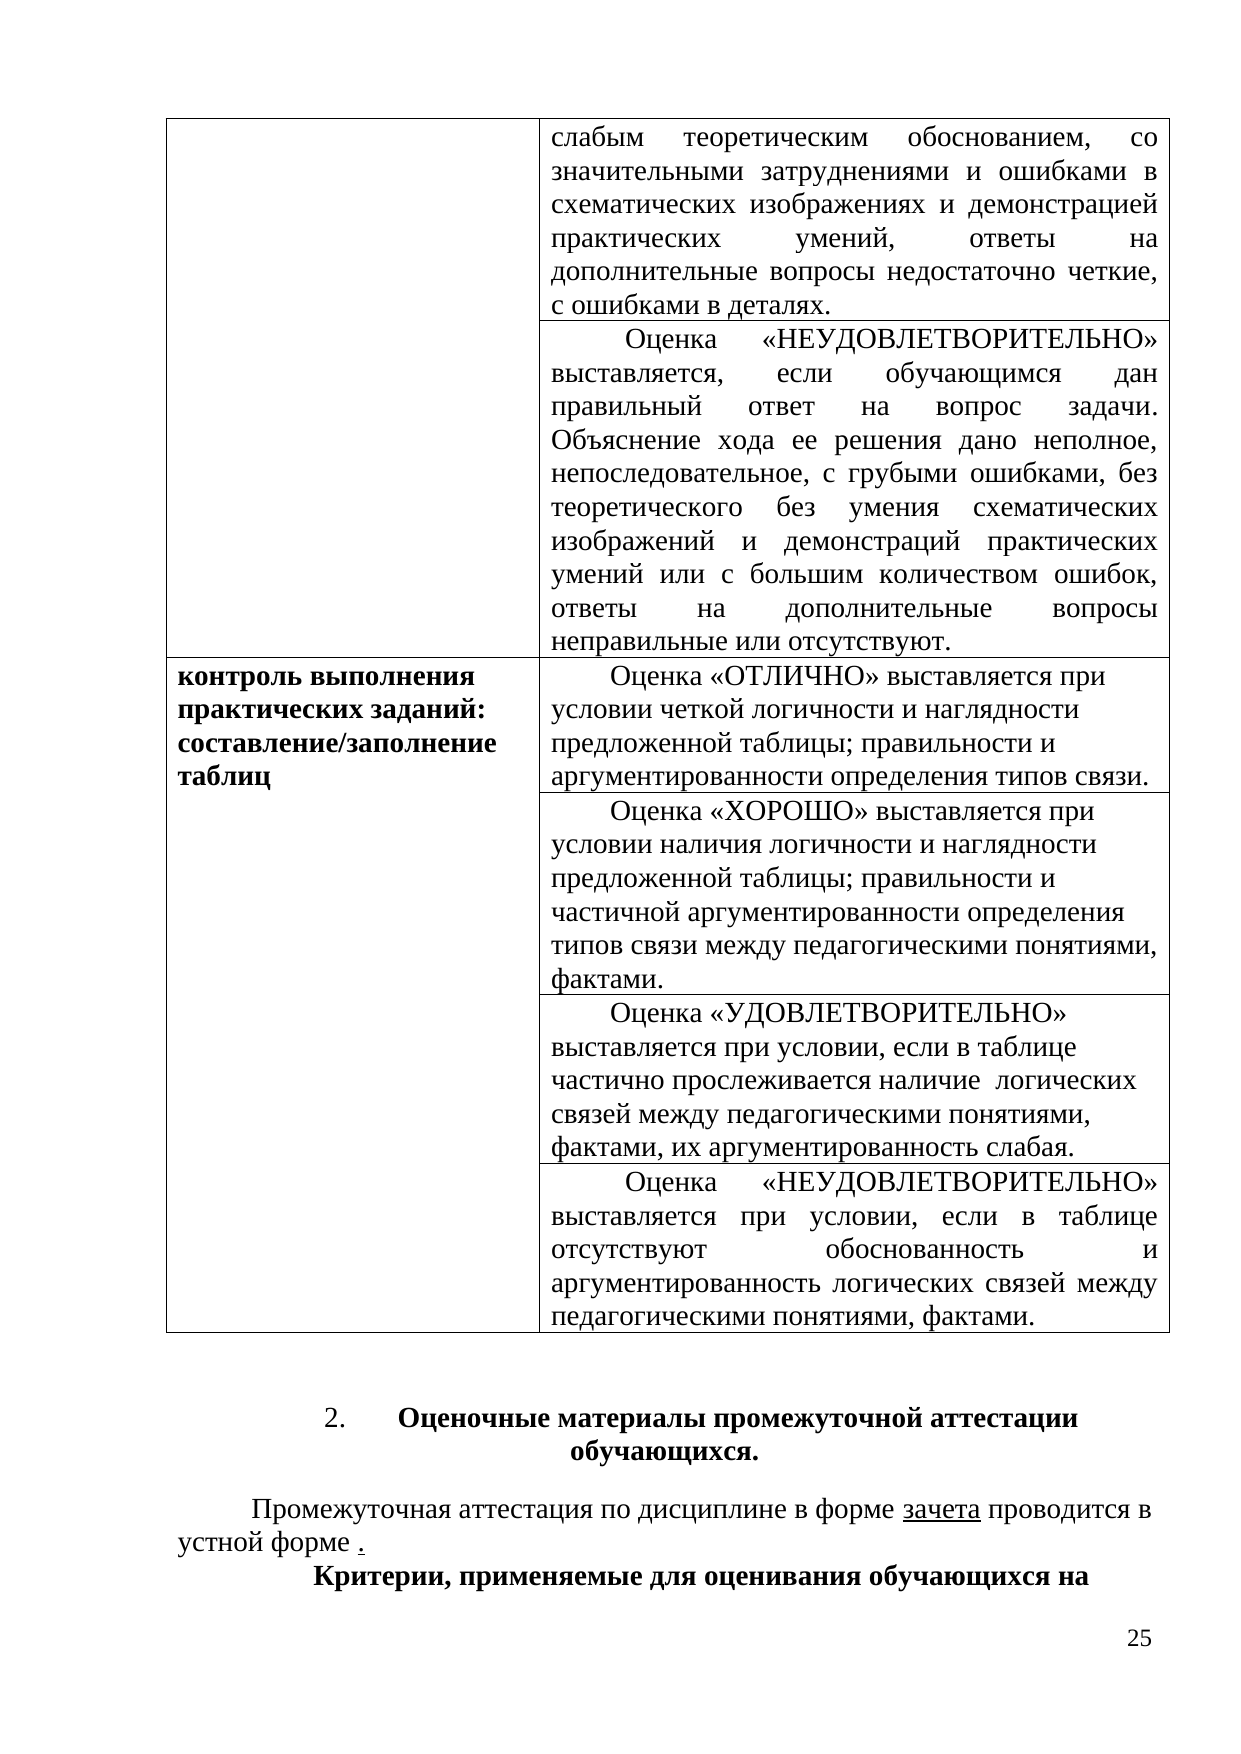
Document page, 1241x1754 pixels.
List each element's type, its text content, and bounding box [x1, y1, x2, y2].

list Оценочные материалы промежуточной аттестации обучающихся. [177, 1400, 1152, 1467]
table_cell Оценка «ХОРОШО» выставляется при условии наличия логичности и наглядности предложенной таблицы; правильности и частичной аргументированности определения типов связи между педагогическими понятиями, фактами. [540, 793, 1169, 994]
table_cell Оценка «УДОВЛЕТВОРИТЕЛЬНО» выставляется при условии, если в таблице частично прослеживается наличие логических связей между педагогическими понятиями, фактами, их аргументированность слабая. [540, 995, 1169, 1163]
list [177, 1558, 1152, 1592]
table_cell Оценка «НЕУДОВЛЕТВОРИТЕЛЬНО» выставляется при условии, если в таблице отсутствуют обоснованность и аргументированность логических связей между педагогическими понятиями, фактами. [540, 1164, 1169, 1332]
table_cell контроль выполнения практических заданий: составление/заполнение таблиц [167, 658, 539, 1332]
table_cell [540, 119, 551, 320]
list Промежуточная аттестация по дисциплине в форме зачета проводится в устной форме . [177, 1491, 1152, 1558]
table_cell Оценка «НЕУДОВЛЕТВОРИТЕЛЬНО» выставляется, если обучающимся дан правильный ответ на вопрос задачи. Объяснение хода ее решения дано неполное, непоследовательное, с грубыми ошибками, без теоретического без умения схематических изображений и демонстраций практических умений или с большим количеством ошибок, ответы на дополнительные вопросы неправильные или отсутствуют. [540, 321, 1169, 657]
table_cell Оценка «ОТЛИЧНО» выставляется при условии четкой логичности и наглядности предложенной таблицы; правильности и аргументированности определения типов связи. [540, 658, 1169, 792]
